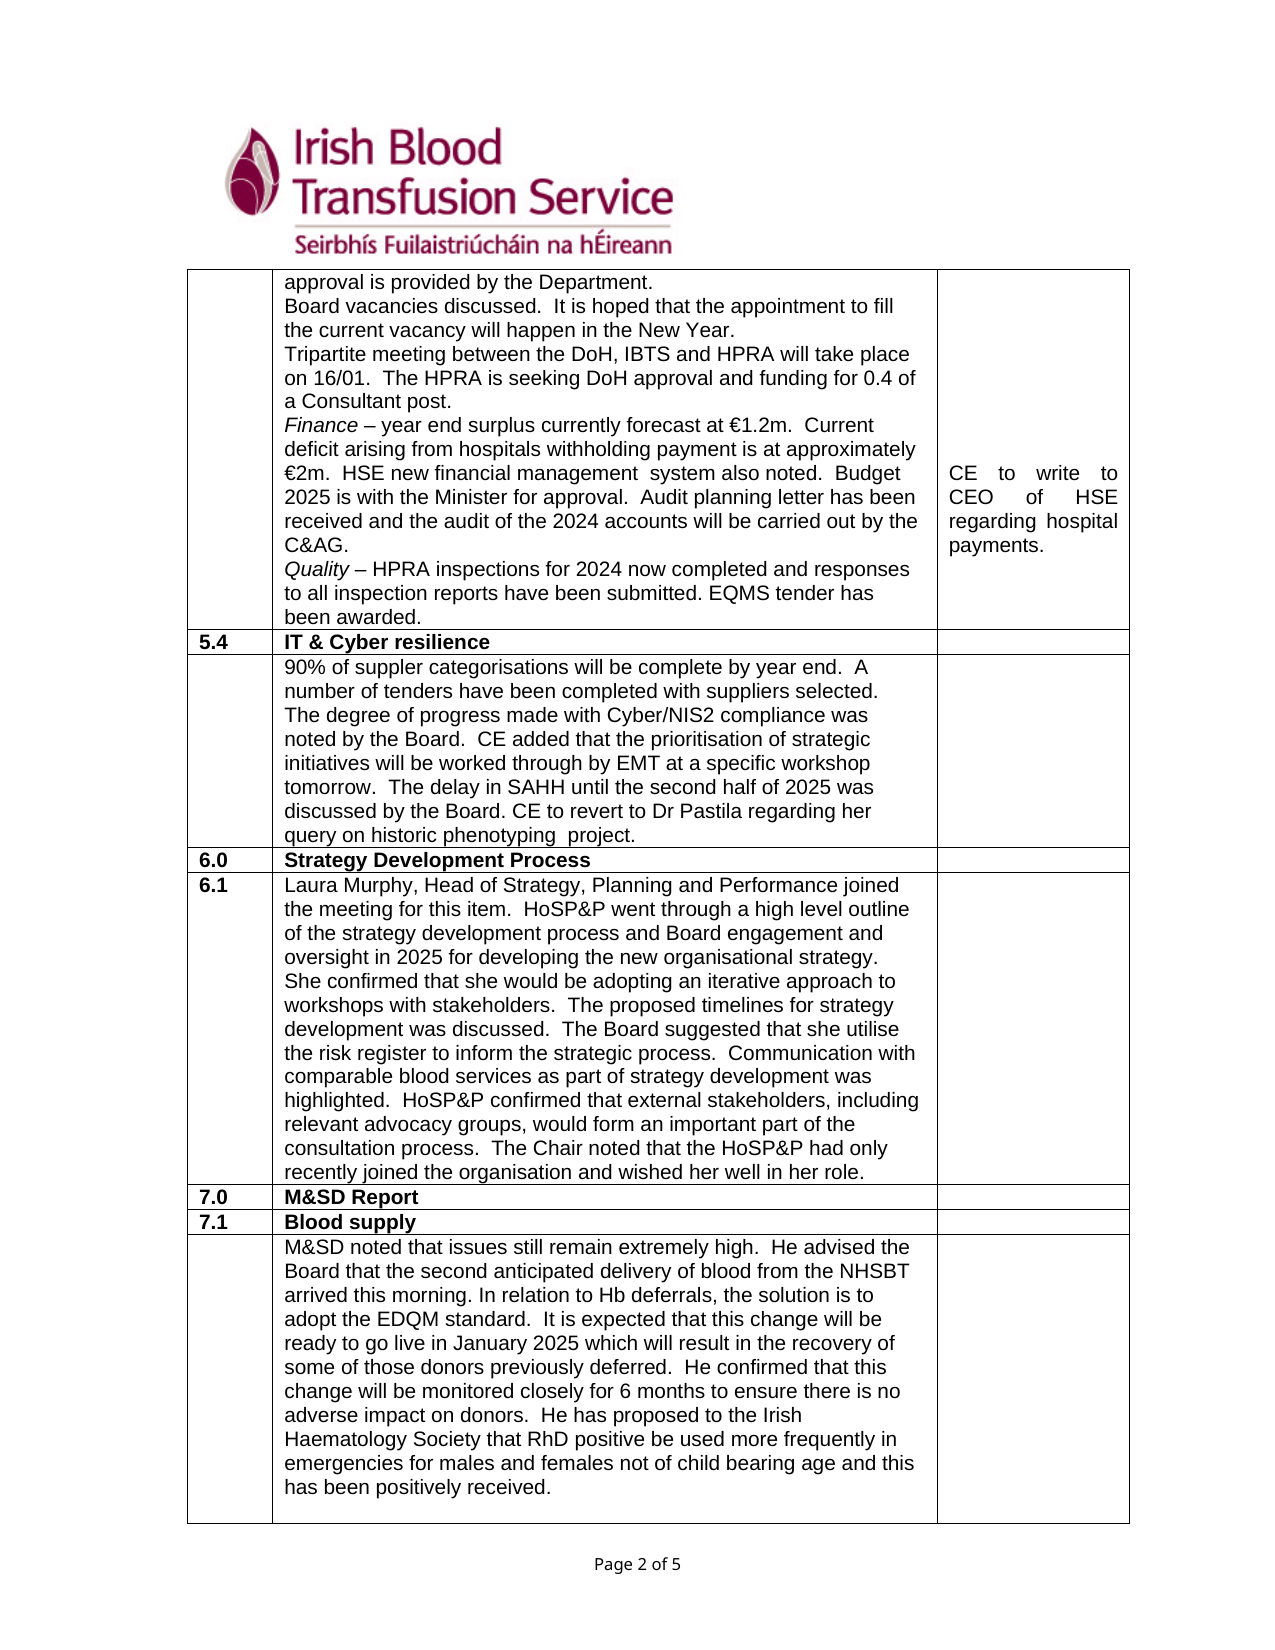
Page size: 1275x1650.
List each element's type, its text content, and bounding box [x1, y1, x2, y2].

table_cell [938, 873, 1129, 1184]
table_cell [938, 655, 1129, 847]
table_cell M&SD Report [273, 1185, 937, 1209]
table_cell IT & Cyber resilience [273, 630, 937, 654]
table_cell 90% of suppler categorisations will be complete by year end. A number of tenders have been completed with suppliers selected. The degree of progress made with Cyber/NIS2 compliance was noted by the Board. CE added that the prioritisation of strategic initiatives will be worked through by EMT at a specific workshop tomorrow. The delay in SAHH until the second half of 2025 was discussed by the Board. CE to revert to Dr Pastila regarding her query on historic phenotyping project. [273, 655, 937, 847]
table_cell [188, 270, 272, 629]
table_cell 7.0 [188, 1185, 272, 1209]
table_cell Blood supply [273, 1210, 937, 1234]
table_cell [938, 630, 1129, 654]
table_cell [938, 1235, 1129, 1523]
table_cell CE to write to CEO of HSE regarding hospital payments. [938, 270, 1129, 629]
picture [214, 112, 684, 269]
table_cell Strategy Development Process [273, 848, 937, 872]
table_cell 7.1 [188, 1210, 272, 1234]
table_cell [188, 1235, 272, 1523]
table_cell [938, 1210, 1129, 1234]
table_cell 6.1 [188, 873, 272, 1184]
table_cell [938, 1185, 1129, 1209]
table_cell Laura Murphy, Head of Strategy, Planning and Performance joined the meeting for this item. HoSP&P went through a high level outline of the strategy development process and Board engagement and oversight in 2025 for developing the new organisational strategy. She confirmed that she would be adopting an iterative approach to workshops with stakeholders. The proposed timelines for strategy development was discussed. The Board suggested that she utilise the risk register to inform the strategic process. Communication with comparable blood services as part of strategy development was highlighted. HoSP&P confirmed that external stakeholders, including relevant advocacy groups, would form an important part of the consultation process. The Chair noted that the HoSP&P had only recently joined the organisation and wished her well in her role. [273, 873, 937, 1184]
table_cell 6.0 [188, 848, 272, 872]
table_cell [188, 655, 272, 847]
table_cell [938, 848, 1129, 872]
table_cell 5.4 [188, 630, 272, 654]
